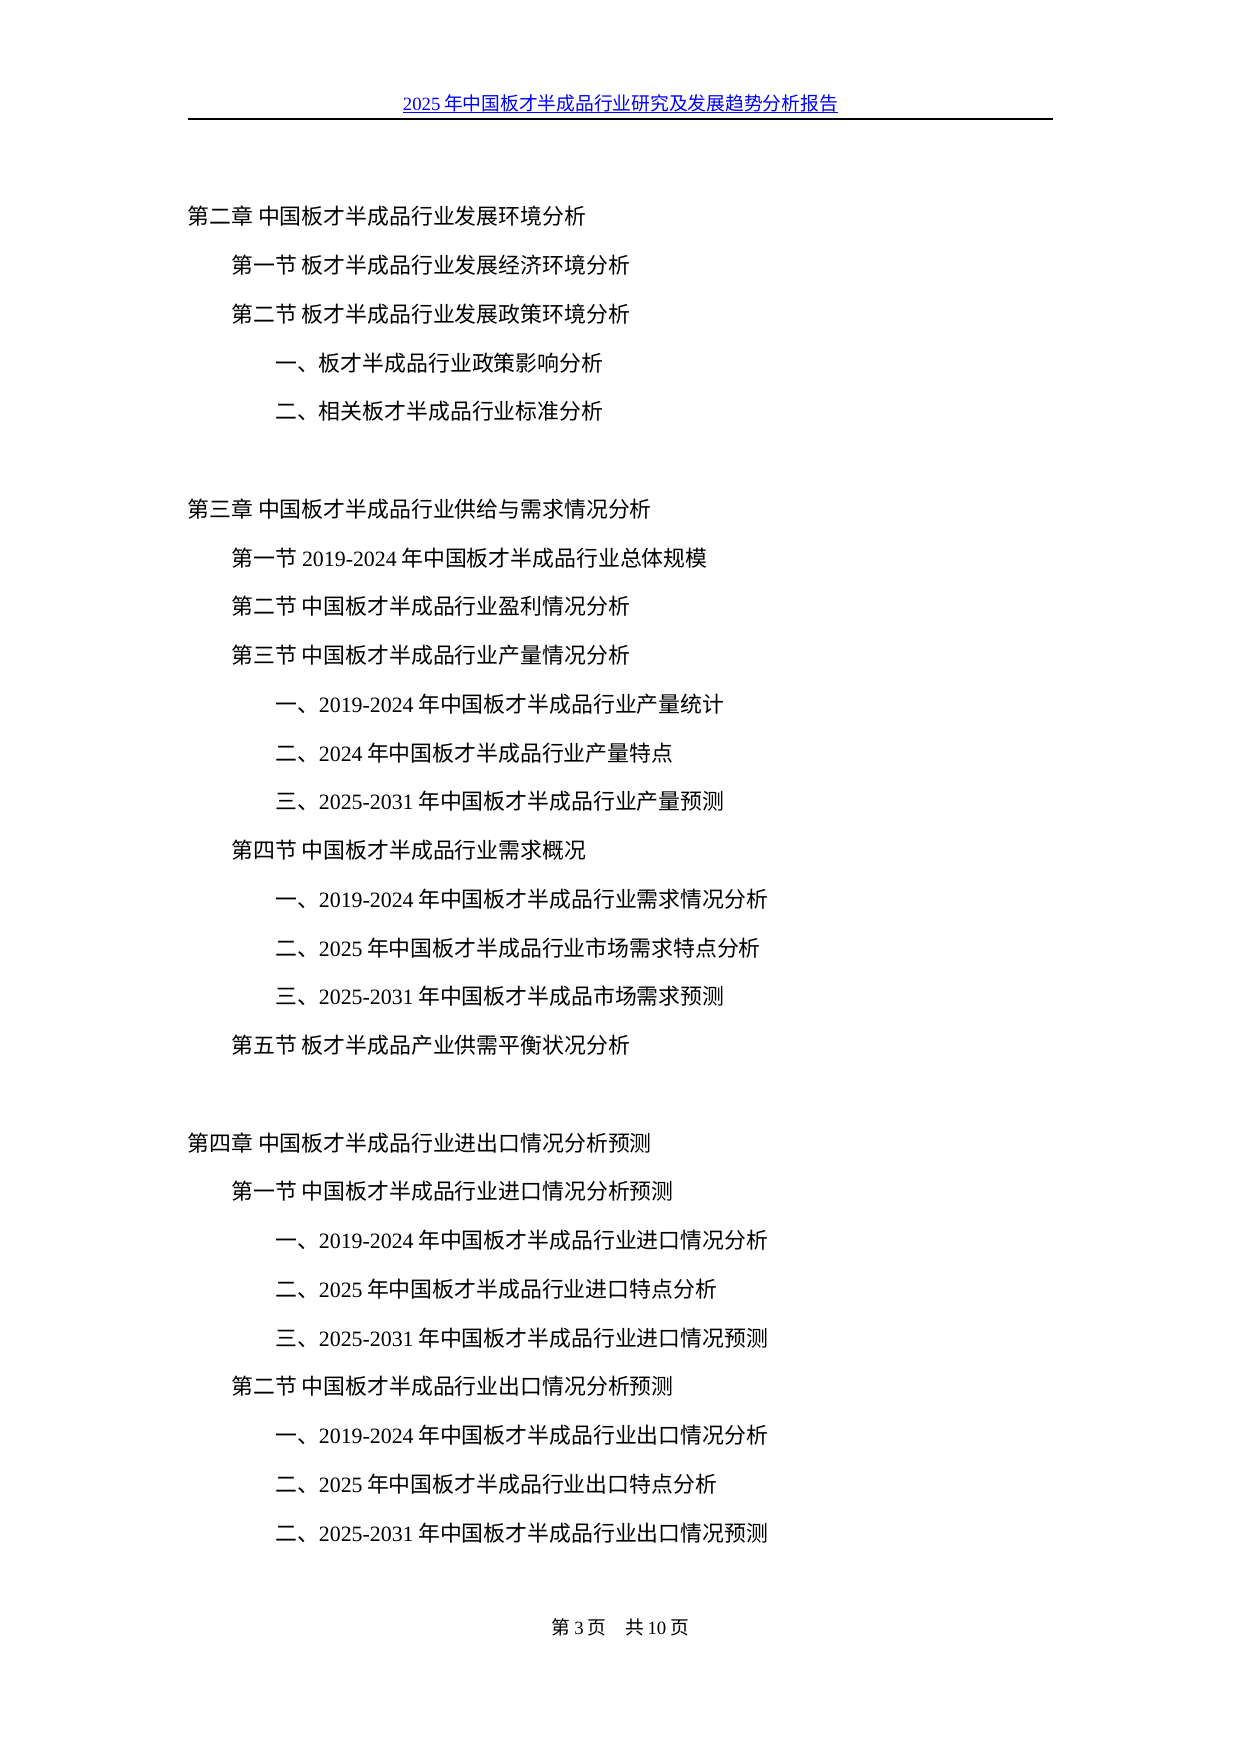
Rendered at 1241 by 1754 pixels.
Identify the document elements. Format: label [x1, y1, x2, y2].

text [187, 150, 1053, 1548]
